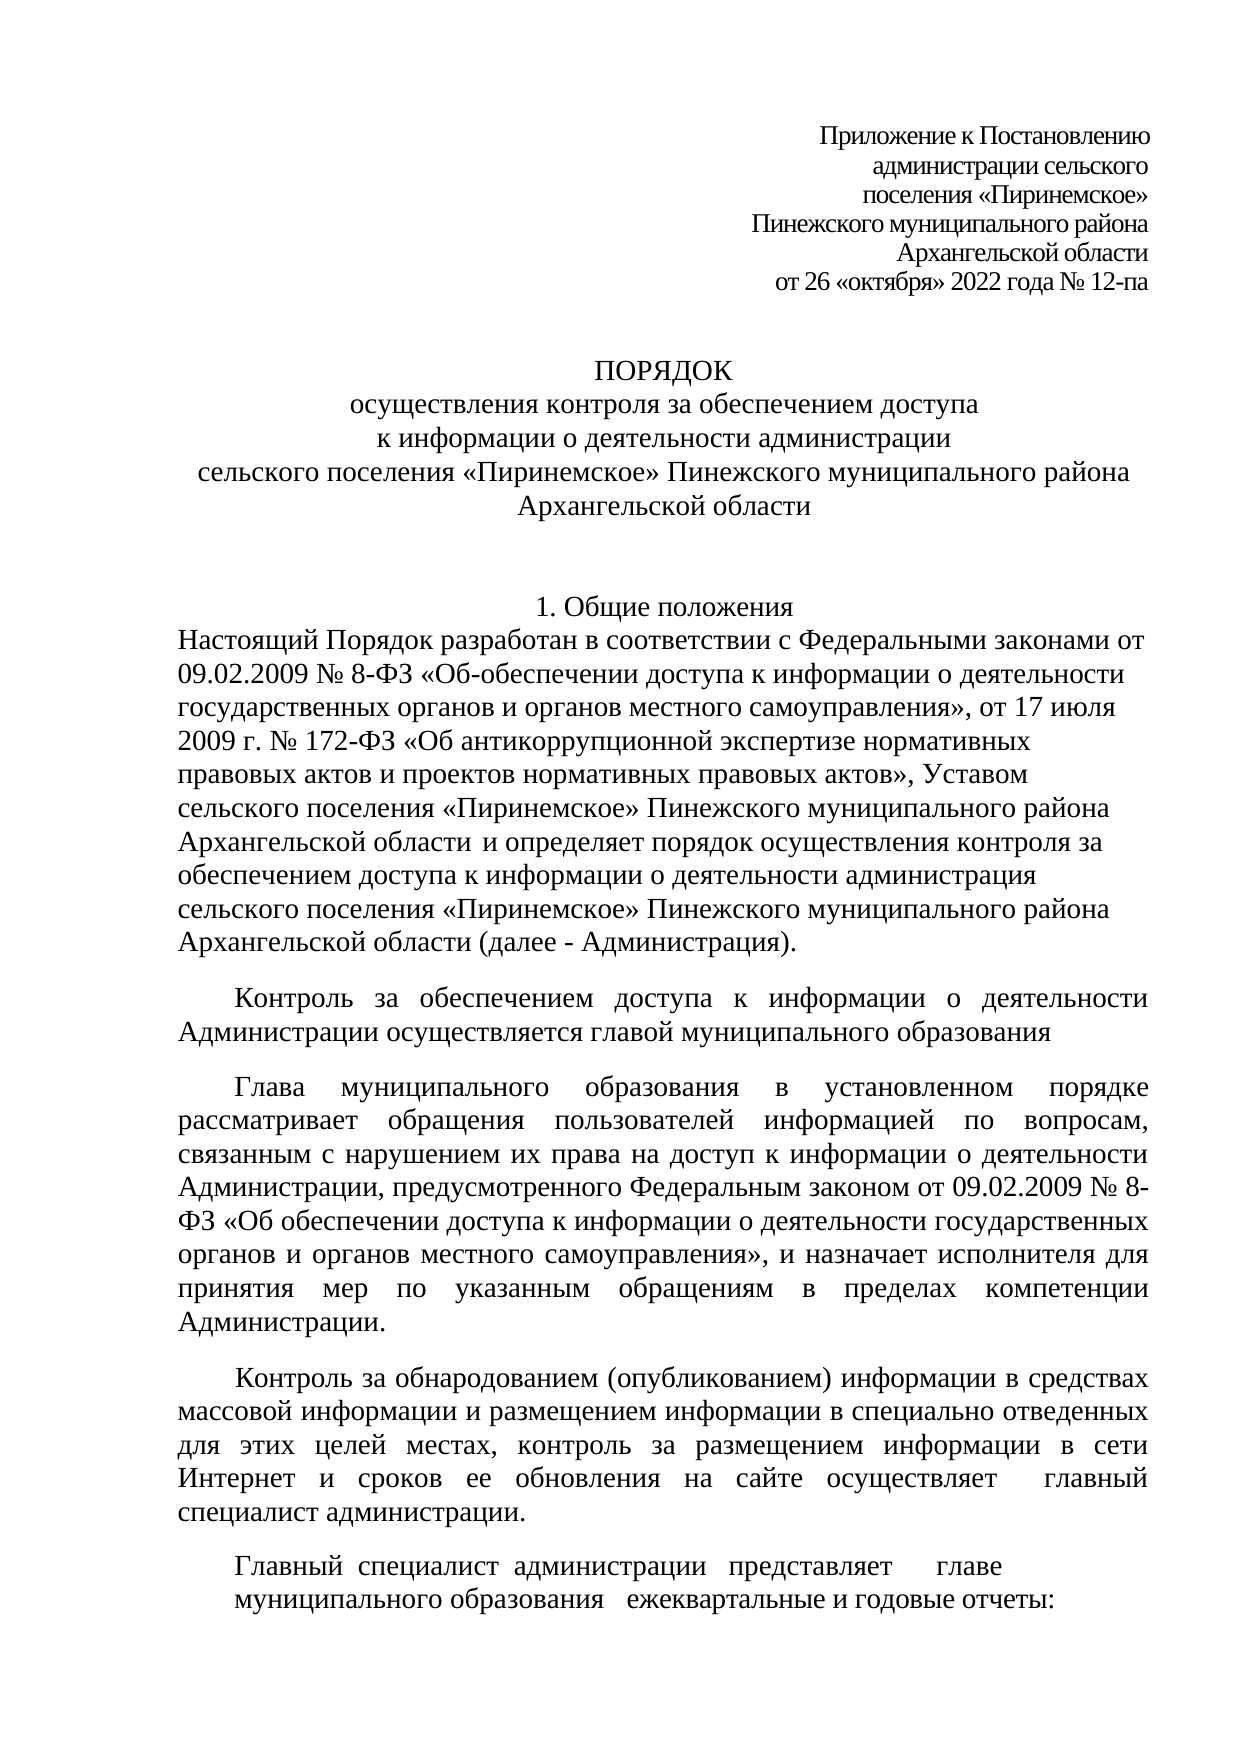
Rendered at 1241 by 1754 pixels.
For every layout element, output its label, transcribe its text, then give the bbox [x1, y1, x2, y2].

text к информации о деятельности администрации [177, 421, 1151, 455]
text Настоящий Порядок разработан в соответствии с Федеральными законами от 09.02.2009 № 8-ФЗ «Об-обеспечении доступа к информации о деятельности государственных органов и органов местного самоуправления», от 17 июля 2009 г. № 172-ФЗ «Об антикоррупционной экспертизе нормативных правовых актов и проектов нормативных правовых актов», Уставом сельского поселения «Пиринемское» Пинежского муниципального района Архангельской области и определяет порядок осуществления контроля за обеспечением доступа к информации о деятельности администрация сельского поселения «Пиринемское» Пинежского муниципального района Архангельской области (далее - Администрация). [177, 623, 1151, 958]
text 1. Общие положения [177, 589, 1151, 623]
text Приложение к Постановлению [178, 118, 1152, 151]
text Контроль за обнародованием (опубликованием) информации в средствах массовой информации и размещением информации в специально отведенных для этих целей местах, контроль за размещением информации в сети Интернет и сроков ее обновления на сайте осуществляет главный специалист администрации. [177, 1360, 1149, 1528]
text сельского поселения «Пиринемское» Пинежского муниципального района Архангельской области [177, 455, 1151, 522]
text Пинежского муниципального района [177, 209, 1150, 238]
text Глава муниципального образования в установленном порядке рассматривает обращения пользователей информацией по вопросам, связанным с нарушением их права на доступ к информации о деятельности Администрации, предусмотренного Федеральным законом от 09.02.2009 № 8-ФЗ «Об обеспечении доступа к информации о деятельности государственных органов и органов местного самоуправления», и назначает исполнителя для принятия мер по указанным обращениям в пределах компетенции Администрации. [178, 1069, 1150, 1338]
text Главный специалист администрации представляет главе муниципального образования ежеквартальные и годовые отчеты: [234, 1548, 1152, 1615]
text поселения «Пиринемское» [177, 180, 1150, 209]
text осуществления контроля за обеспечением доступа [177, 387, 1151, 421]
text Архангельской области [177, 238, 1150, 267]
text Контроль за обеспечением доступа к информации о деятельности Администрации осуществляется главой муниципального образования [178, 981, 1149, 1048]
text ПОРЯДОК [177, 353, 1149, 387]
text администрации сельского [177, 151, 1150, 180]
text от 26 «октября» 2022 года № 12-па [177, 267, 1150, 296]
